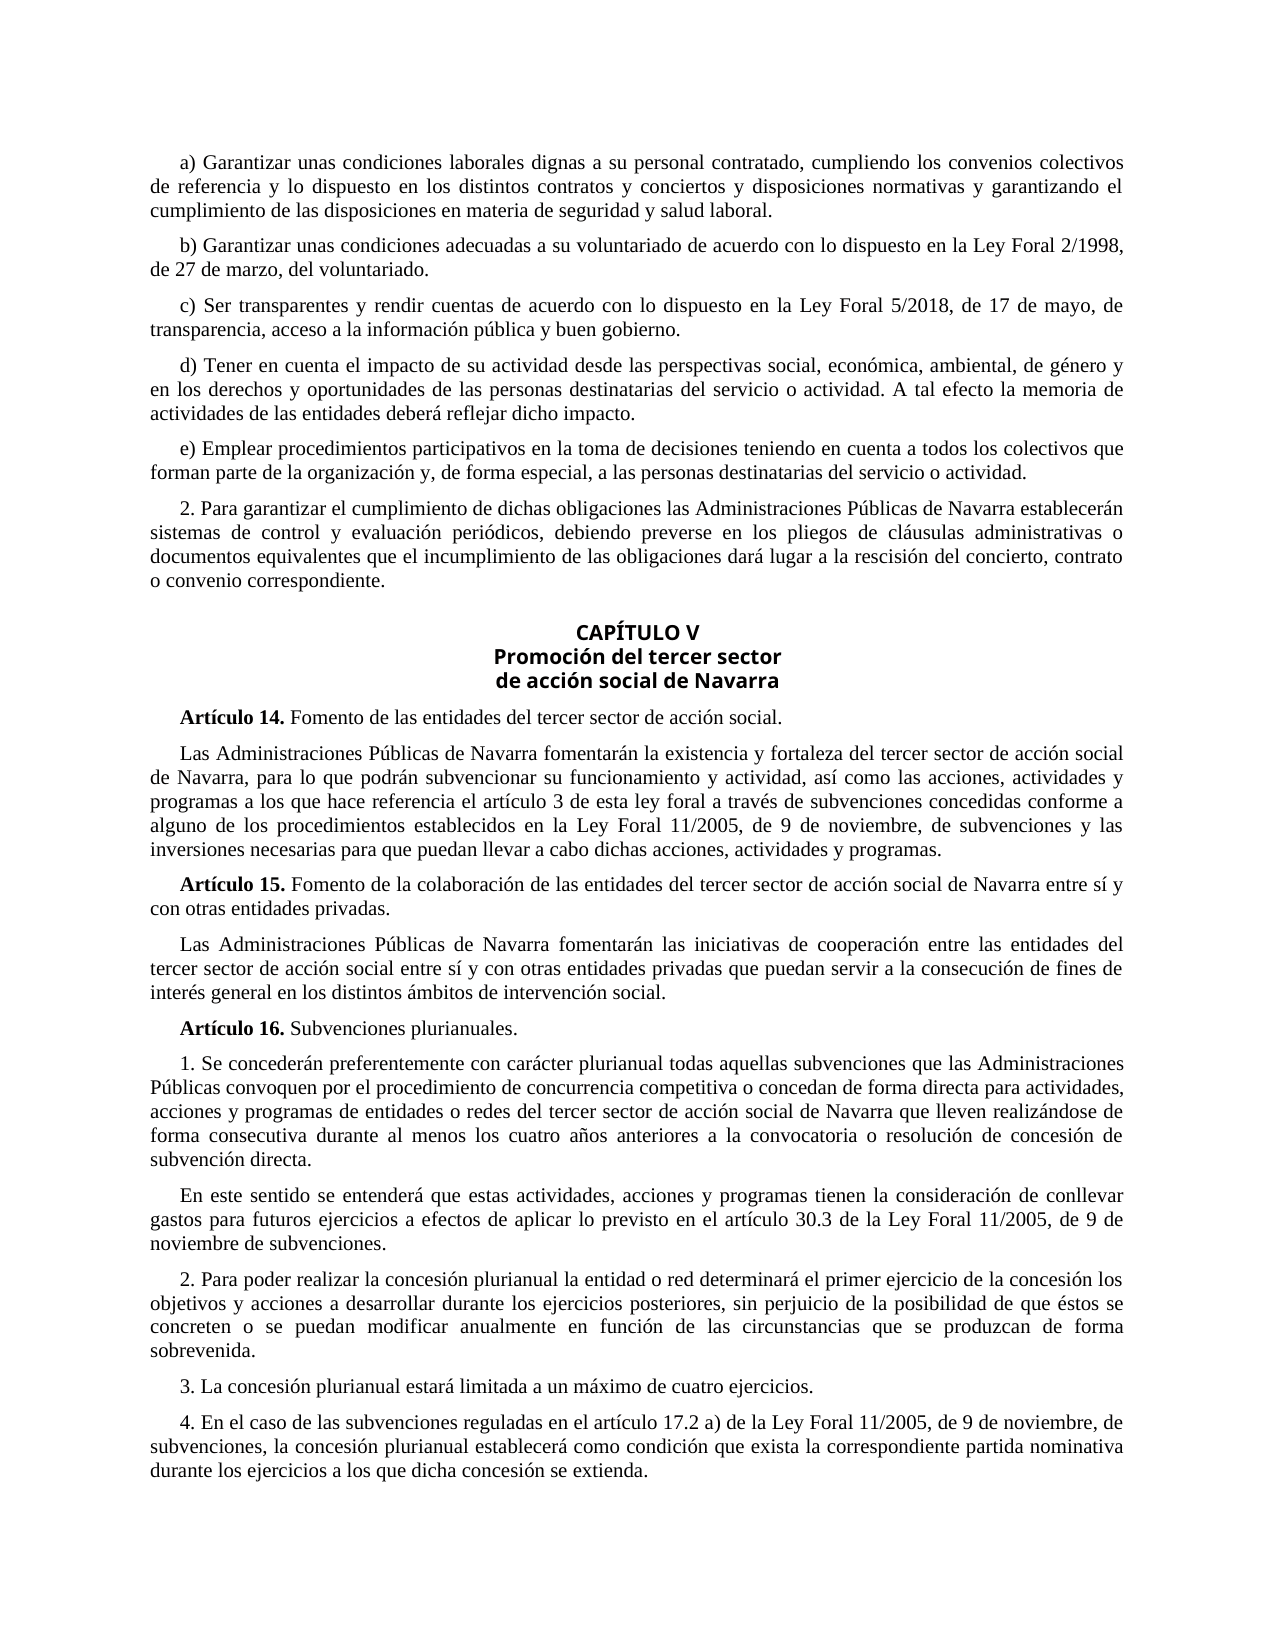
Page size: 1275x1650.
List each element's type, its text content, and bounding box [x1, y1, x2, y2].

text c) Ser transparentes y rendir cuentas de acuerdo con lo dispuesto en la Ley Foral 5/2018, de 17 de mayo, de transparencia, acceso a la información pública y buen gobierno. [150, 293, 1125, 341]
text Las Administraciones Públicas de Navarra fomentarán las iniciativas de cooperación entre las entidades del tercer sector de acción social entre sí y con otras entidades privadas que puedan servir a la consecución de fines de interés general en los distintos ámbitos de intervención social. [150, 932, 1125, 1004]
text 2. Para poder realizar la concesión plurianual la entidad o red determinará el primer ejercicio de la concesión los objetivos y acciones a desarrollar durante los ejercicios posteriores, sin perjuicio de la posibilidad de que éstos se concreten o se puedan modificar anualmente en función de las circunstancias que se produzcan de forma sobrevenida. [150, 1267, 1125, 1363]
text a) Garantizar unas condiciones laborales dignas a su personal contratado, cumpliendo los convenios colectivos de referencia y lo dispuesto en los distintos contratos y conciertos y disposiciones normativas y garantizando el cumplimiento de las disposiciones en materia de seguridad y salud laboral. [150, 150, 1125, 222]
text 4. En el caso de las subvenciones reguladas en el artículo 17.2 a) de la Ley Foral 11/2005, de 9 de noviembre, de subvenciones, la concesión plurianual establecerá como condición que exista la correspondiente partida nominativa durante los ejercicios a los que dicha concesión se extienda. [150, 1410, 1125, 1482]
text Las Administraciones Públicas de Navarra fomentarán la existencia y fortaleza del tercer sector de acción social de Navarra, para lo que podrán subvencionar su funcionamiento y actividad, así como las acciones, actividades y programas a los que hace referencia el artículo 3 de esta ley foral a través de subvenciones concedidas conforme a alguno de los procedimientos establecidos en la Ley Foral 11/2005, de 9 de noviembre, de subvenciones y las inversiones necesarias para que puedan llevar a cabo dichas acciones, actividades y programas. [150, 741, 1125, 861]
text Artículo 16. Subvenciones plurianuales. [150, 1016, 1125, 1040]
text b) Garantizar unas condiciones adecuadas a su voluntariado de acuerdo con lo dispuesto en la Ley Foral 2/1998, de 27 de marzo, del voluntariado. [150, 234, 1125, 282]
text 3. La concesión plurianual estará limitada a un máximo de cuatro ejercicios. [150, 1374, 1125, 1398]
text 1. Se concederán preferentemente con carácter plurianual todas aquellas subvenciones que las Administraciones Públicas convoquen por el procedimiento de concurrencia competitiva o concedan de forma directa para actividades, acciones y programas de entidades o redes del tercer sector de acción social de Navarra que lleven realizándose de forma consecutiva durante al menos los cuatro años anteriores a la convocatoria o resolución de concesión de subvención directa. [150, 1052, 1125, 1171]
text e) Emplear procedimientos participativos en la toma de decisiones teniendo en cuenta a todos los colectivos que forman parte de la organización y, de forma especial, a las personas destinatarias del servicio o actividad. [150, 437, 1125, 484]
text CAPÍTULO V Promoción del tercer sector de acción social de Navarra [150, 622, 1125, 693]
text Artículo 15. Fomento de la colaboración de las entidades del tercer sector de acción social de Navarra entre sí y con otras entidades privadas. [150, 873, 1125, 921]
text d) Tener en cuenta el impacto de su actividad desde las perspectivas social, económica, ambiental, de género y en los derechos y oportunidades de las personas destinatarias del servicio o actividad. A tal efecto la memoria de actividades de las entidades deberá reflejar dicho impacto. [150, 353, 1125, 425]
text 2. Para garantizar el cumplimiento de dichas obligaciones las Administraciones Públicas de Navarra establecerán sistemas de control y evaluación periódicos, debiendo preverse en los pliegos de cláusulas administrativas o documentos equivalentes que el incumplimiento de las obligaciones dará lugar a la rescisión del concierto, contrato o convenio correspondiente. [150, 496, 1125, 592]
text En este sentido se entenderá que estas actividades, acciones y programas tienen la consideración de conllevar gastos para futuros ejercicios a efectos de aplicar lo previsto en el artículo 30.3 de la Ley Foral 11/2005, de 9 de noviembre de subvenciones. [150, 1183, 1125, 1255]
text Artículo 14. Fomento de las entidades del tercer sector de acción social. [150, 705, 1125, 729]
